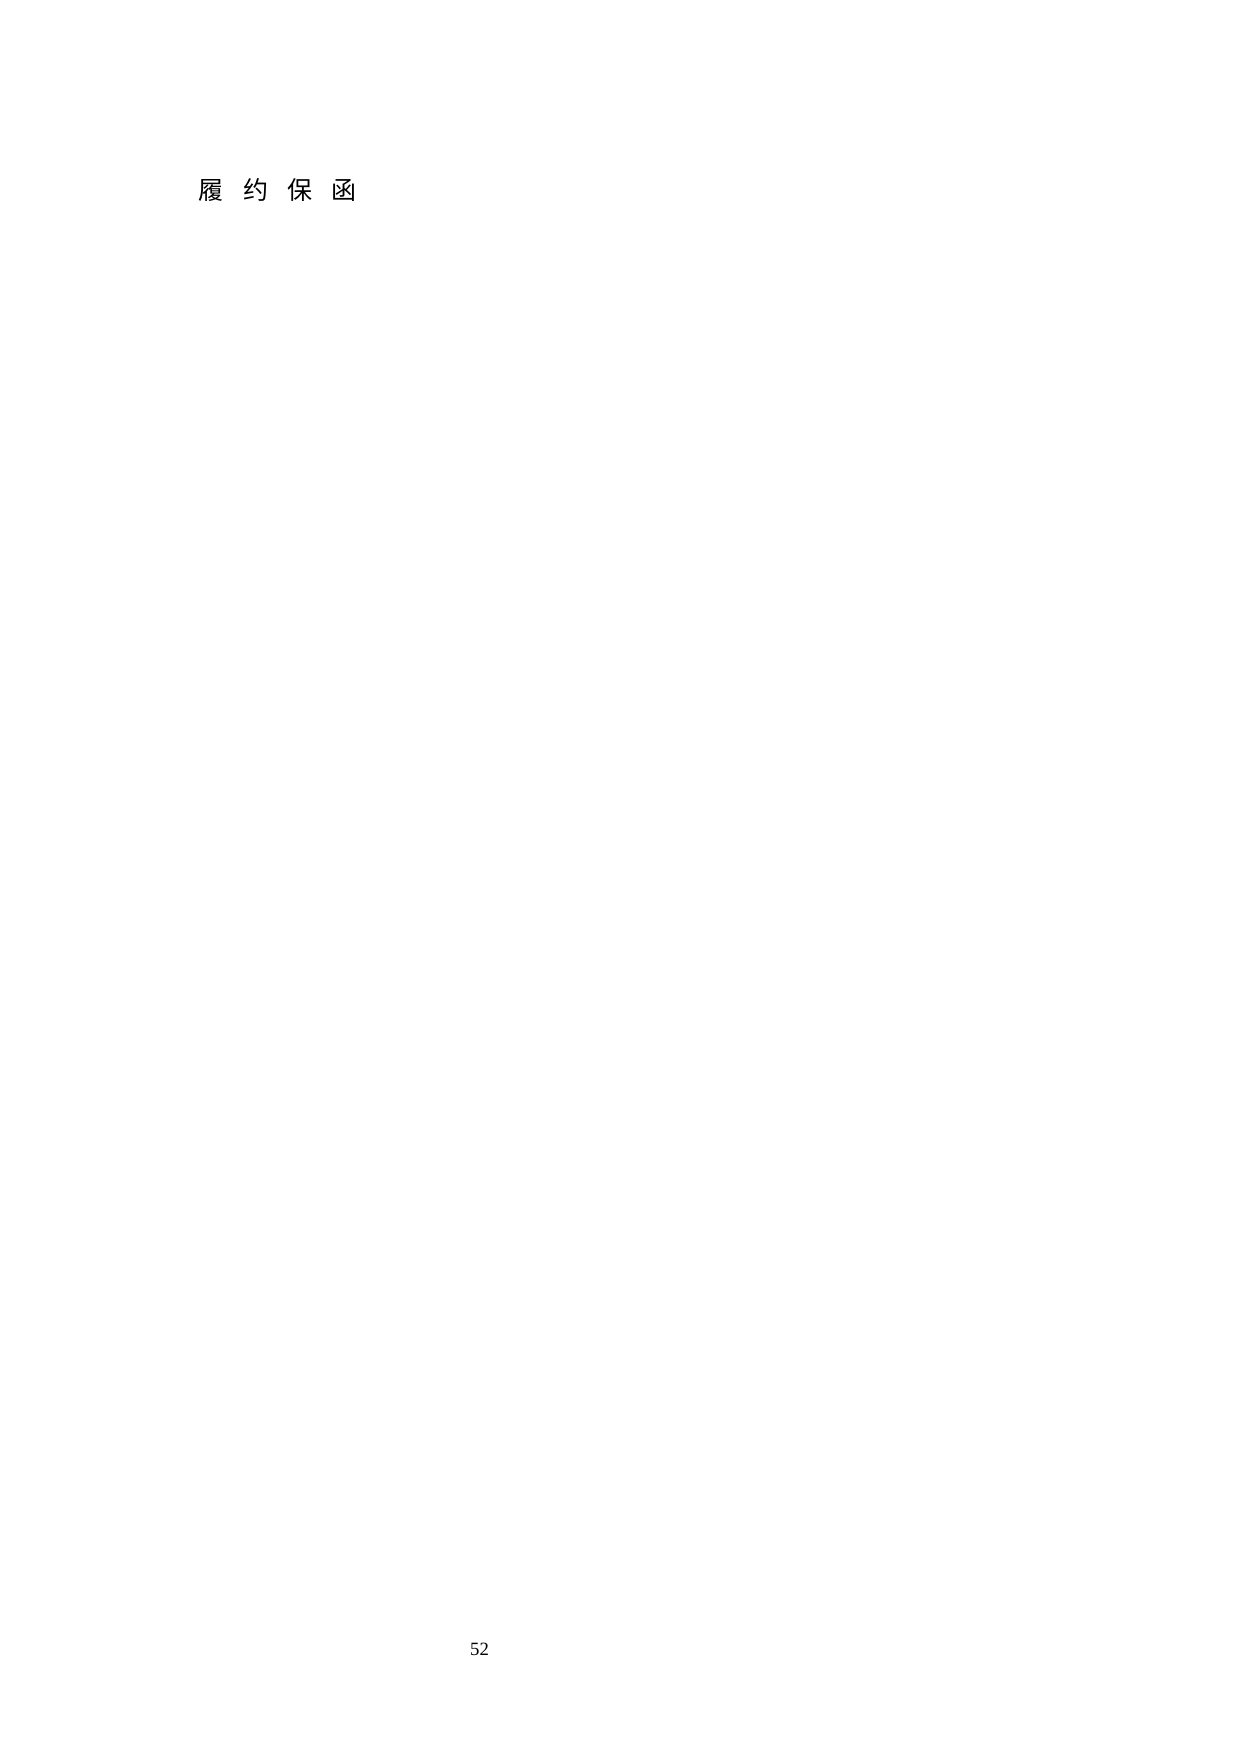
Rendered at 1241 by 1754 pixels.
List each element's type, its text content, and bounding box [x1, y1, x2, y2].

text 履约保函南沙区建设工程项目廉洁责任合同 [198, 153, 1042, 224]
